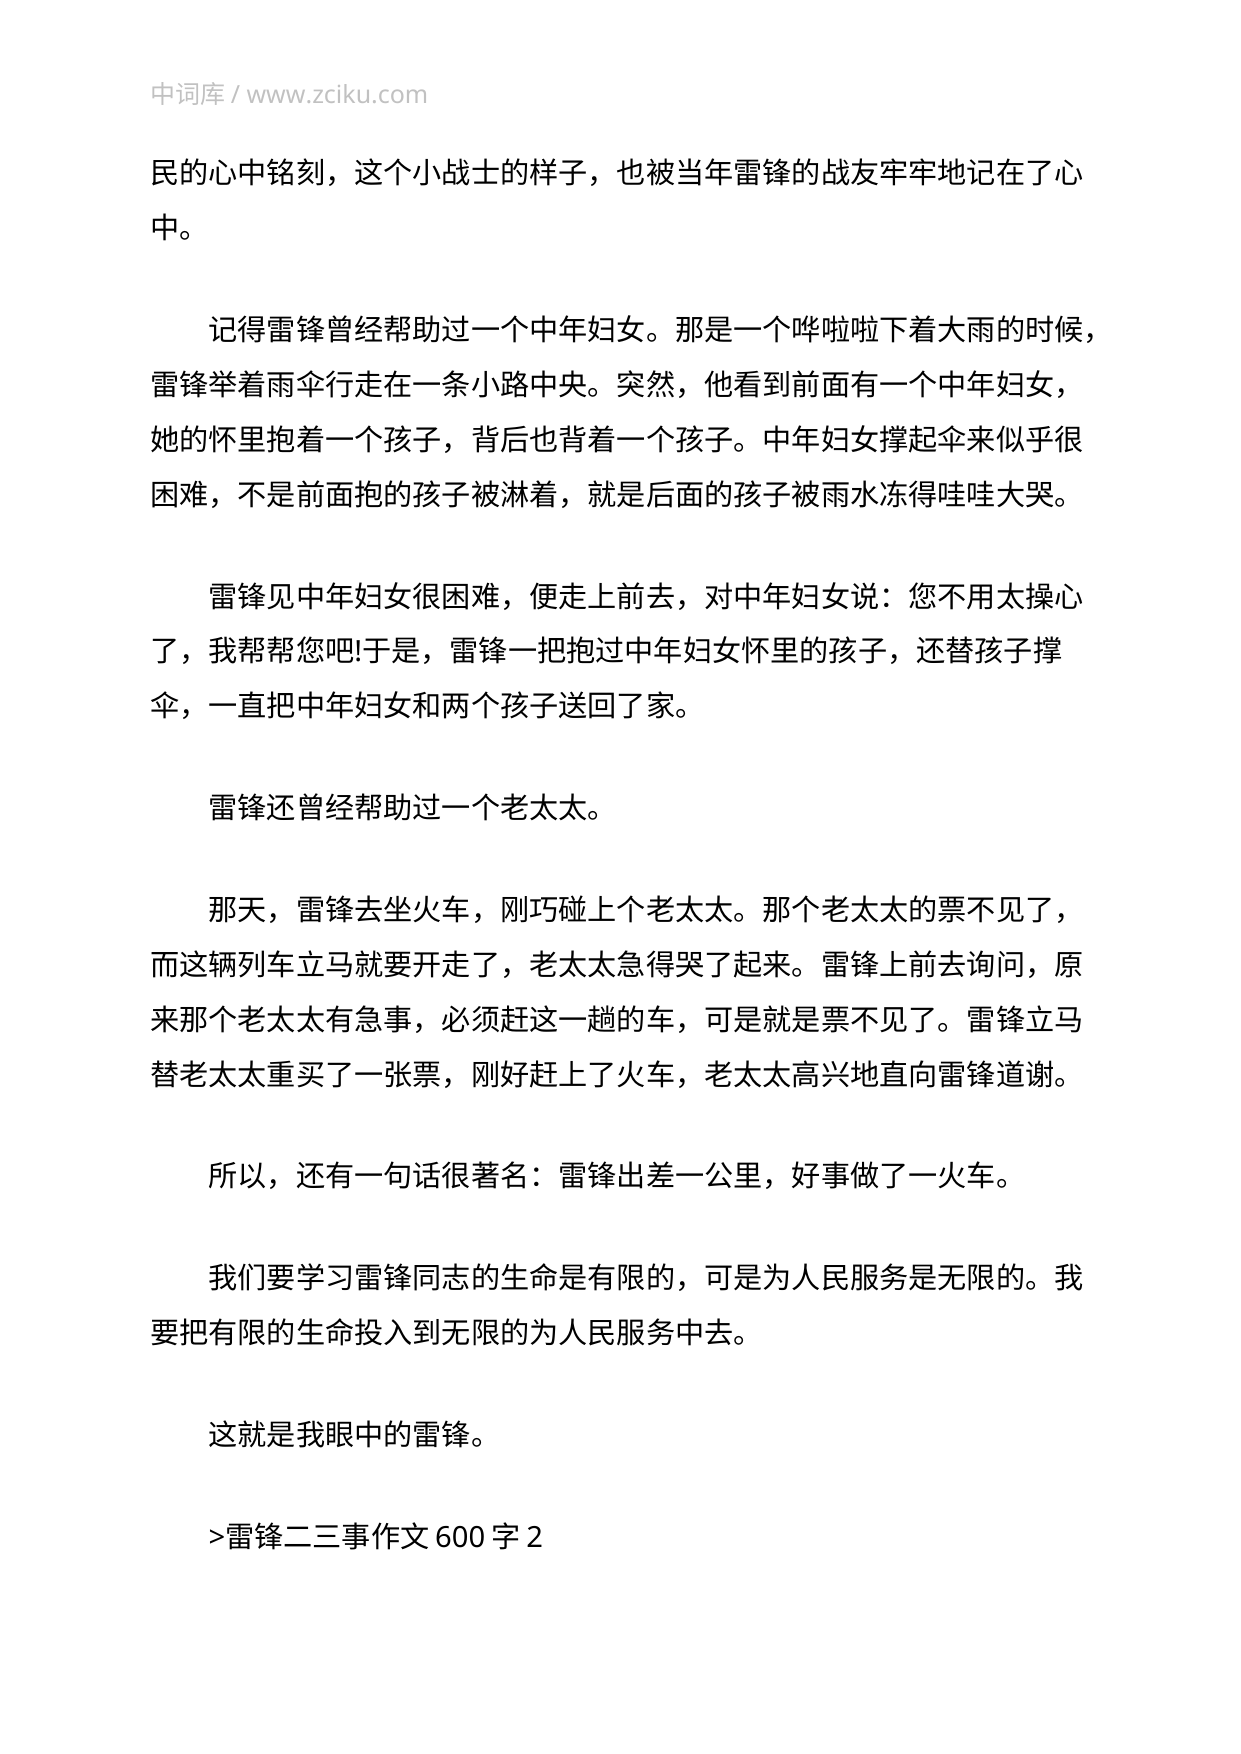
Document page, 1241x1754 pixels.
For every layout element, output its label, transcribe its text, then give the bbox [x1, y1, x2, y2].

text 雷锋见中年妇女很困难，便走上前去，对中年妇女说：您不用太操心了，我帮帮您吧!于是，雷锋一把抱过中年妇女怀里的孩子，还替孩子撑伞，一直把中年妇女和两个孩子送回了家。 [150, 573, 1090, 725]
text 这就是我眼中的雷锋。 [150, 1411, 1090, 1454]
text 雷锋还曾经帮助过一个老太太。 [150, 785, 1090, 827]
text 记得雷锋曾经帮助过一个中年妇女。那是一个哗啦啦下着大雨的时候，雷锋举着雨伞行走在一条小路中央。突然，他看到前面有一个中年妇女，她的怀里抱着一个孩子，背后也背着一个孩子。中年妇女撑起伞来似乎很困难，不是前面抱的孩子被淋着，就是后面的孩子被雨水冻得哇哇大哭。 [150, 307, 1090, 514]
text 所以，还有一句话很著名：雷锋出差一公里，好事做了一火车。 [150, 1153, 1090, 1195]
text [150, 150, 1090, 247]
text 那天，雷锋去坐火车，刚巧碰上个老太太。那个老太太的票不见了，而这辆列车立马就要开走了，老太太急得哭了起来。雷锋上前去询问，原来那个老太太有急事，必须赶这一趟的车，可是就是票不见了。雷锋立马替老太太重买了一张票，刚好赶上了火车，老太太高兴地直向雷锋道谢。 [150, 887, 1090, 1093]
text >雷锋二三事作文600字2 [150, 1513, 1090, 1556]
text 我们要学习雷锋同志的生命是有限的，可是为人民服务是无限的。我要把有限的生命投入到无限的为人民服务中去。 [150, 1255, 1090, 1352]
